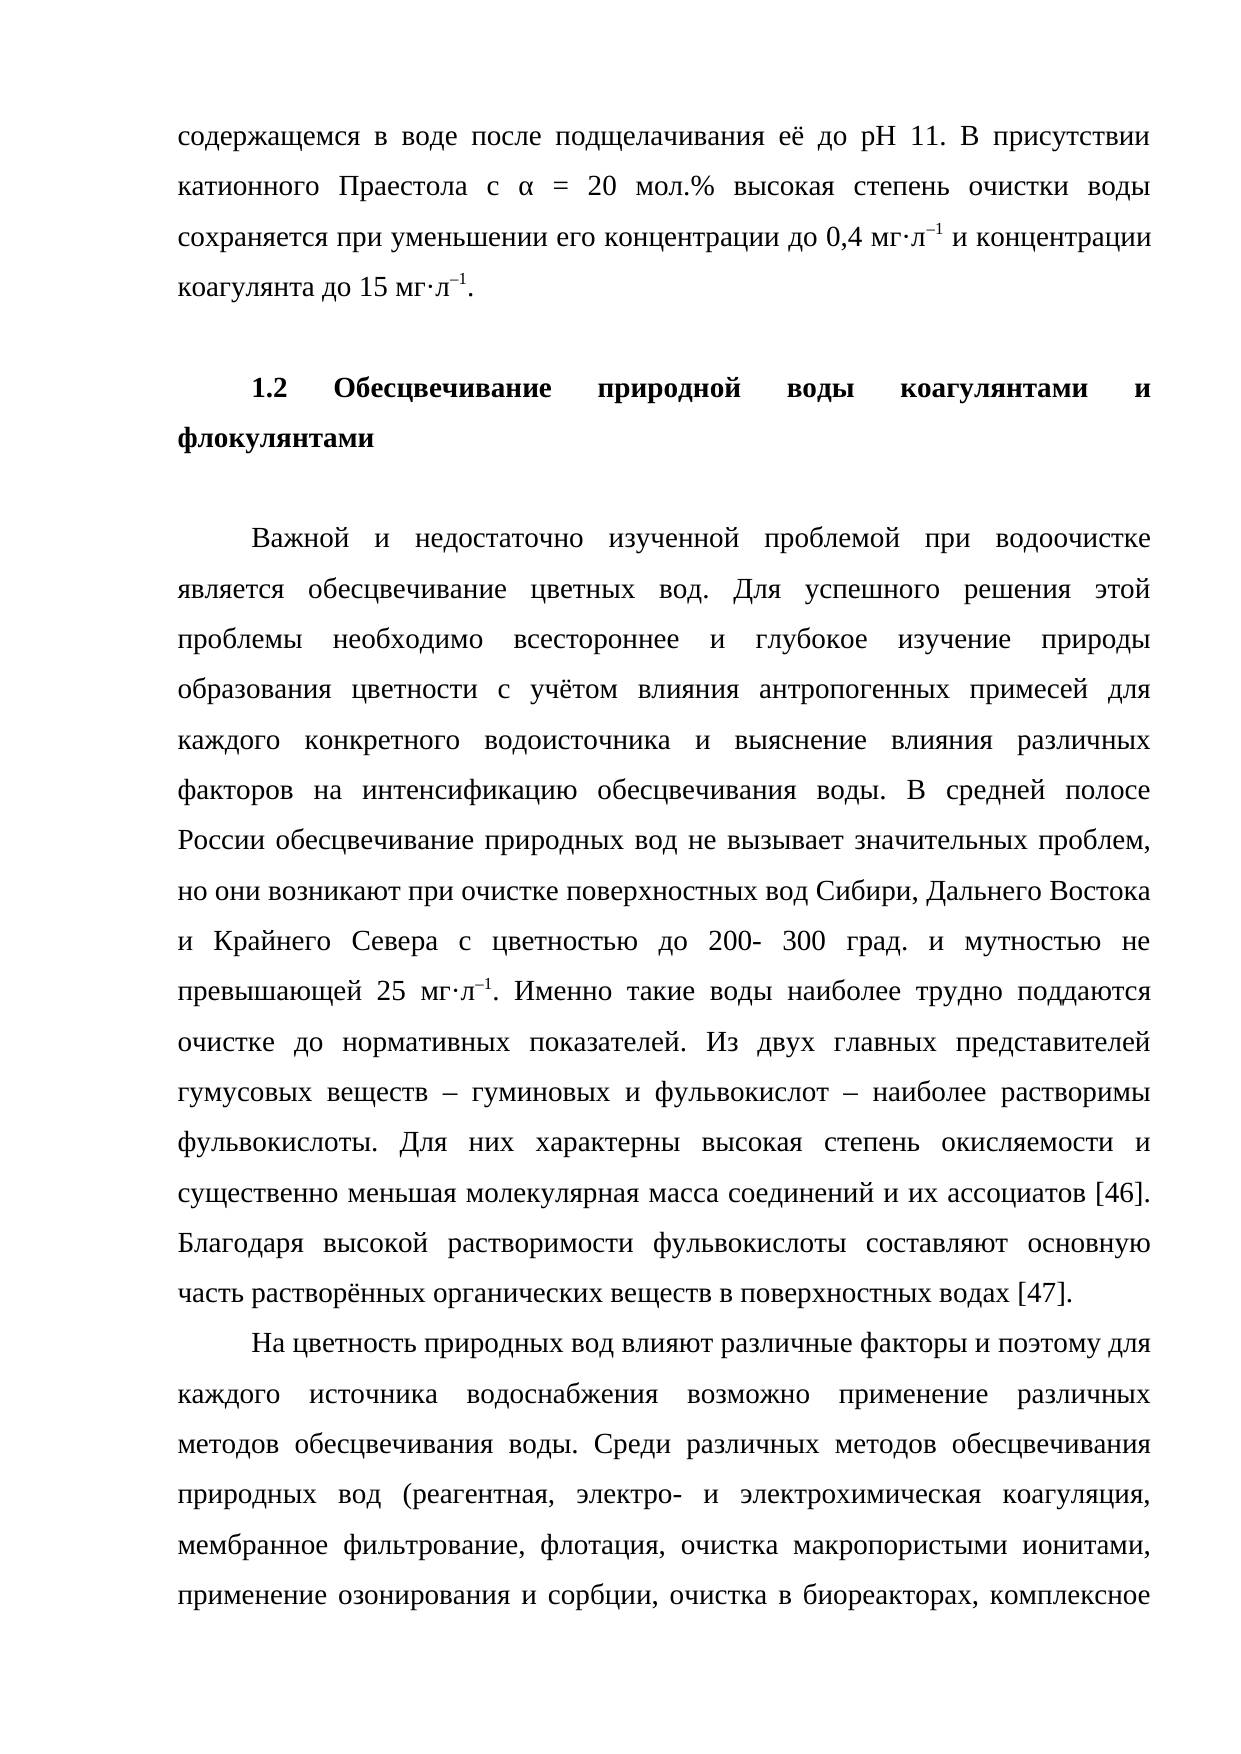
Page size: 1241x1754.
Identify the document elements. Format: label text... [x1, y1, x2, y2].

text Важной и недостаточно изученной проблемой при водоочистке является обесцвечивание цветных вод. Для успешного решения этой проблемы необходимо всестороннее и глубокое изучение природы образования цветности с учётом влияния антропогенных примесей для каждого конкретного водоисточника и выяснение влияния различных факторов на интенсификацию обесцвечивания воды. В средней полосе России обесцвечивание природных вод не вызывает значительных проблем, но они возникают при очистке поверхностных вод Сибири, Дальнего Востока и Крайнего Севера с цветностью до 200- 300 град. и мутностью не превышающей 25 мг·л–1. Именно такие воды наиболее трудно поддаются очистке до нормативных показателей. Из двух главных представителей гумусовых веществ – гуминовых и фульвокислот – наиболее растворимы фульвокислоты. Для них характерны высокая степень окисляемости и существенно меньшая молекулярная масса соединений и их ассоциатов [46]. Благодаря высокой растворимости фульвокислоты составляют основную часть растворённых органических веществ в поверхностных водах [47]. [177, 521, 1152, 1309]
subtitle 1.2 Обесцвечивание природной воды коагулянтами и флокулянтами [177, 370, 1152, 453]
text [177, 118, 1152, 303]
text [177, 1326, 1152, 1611]
